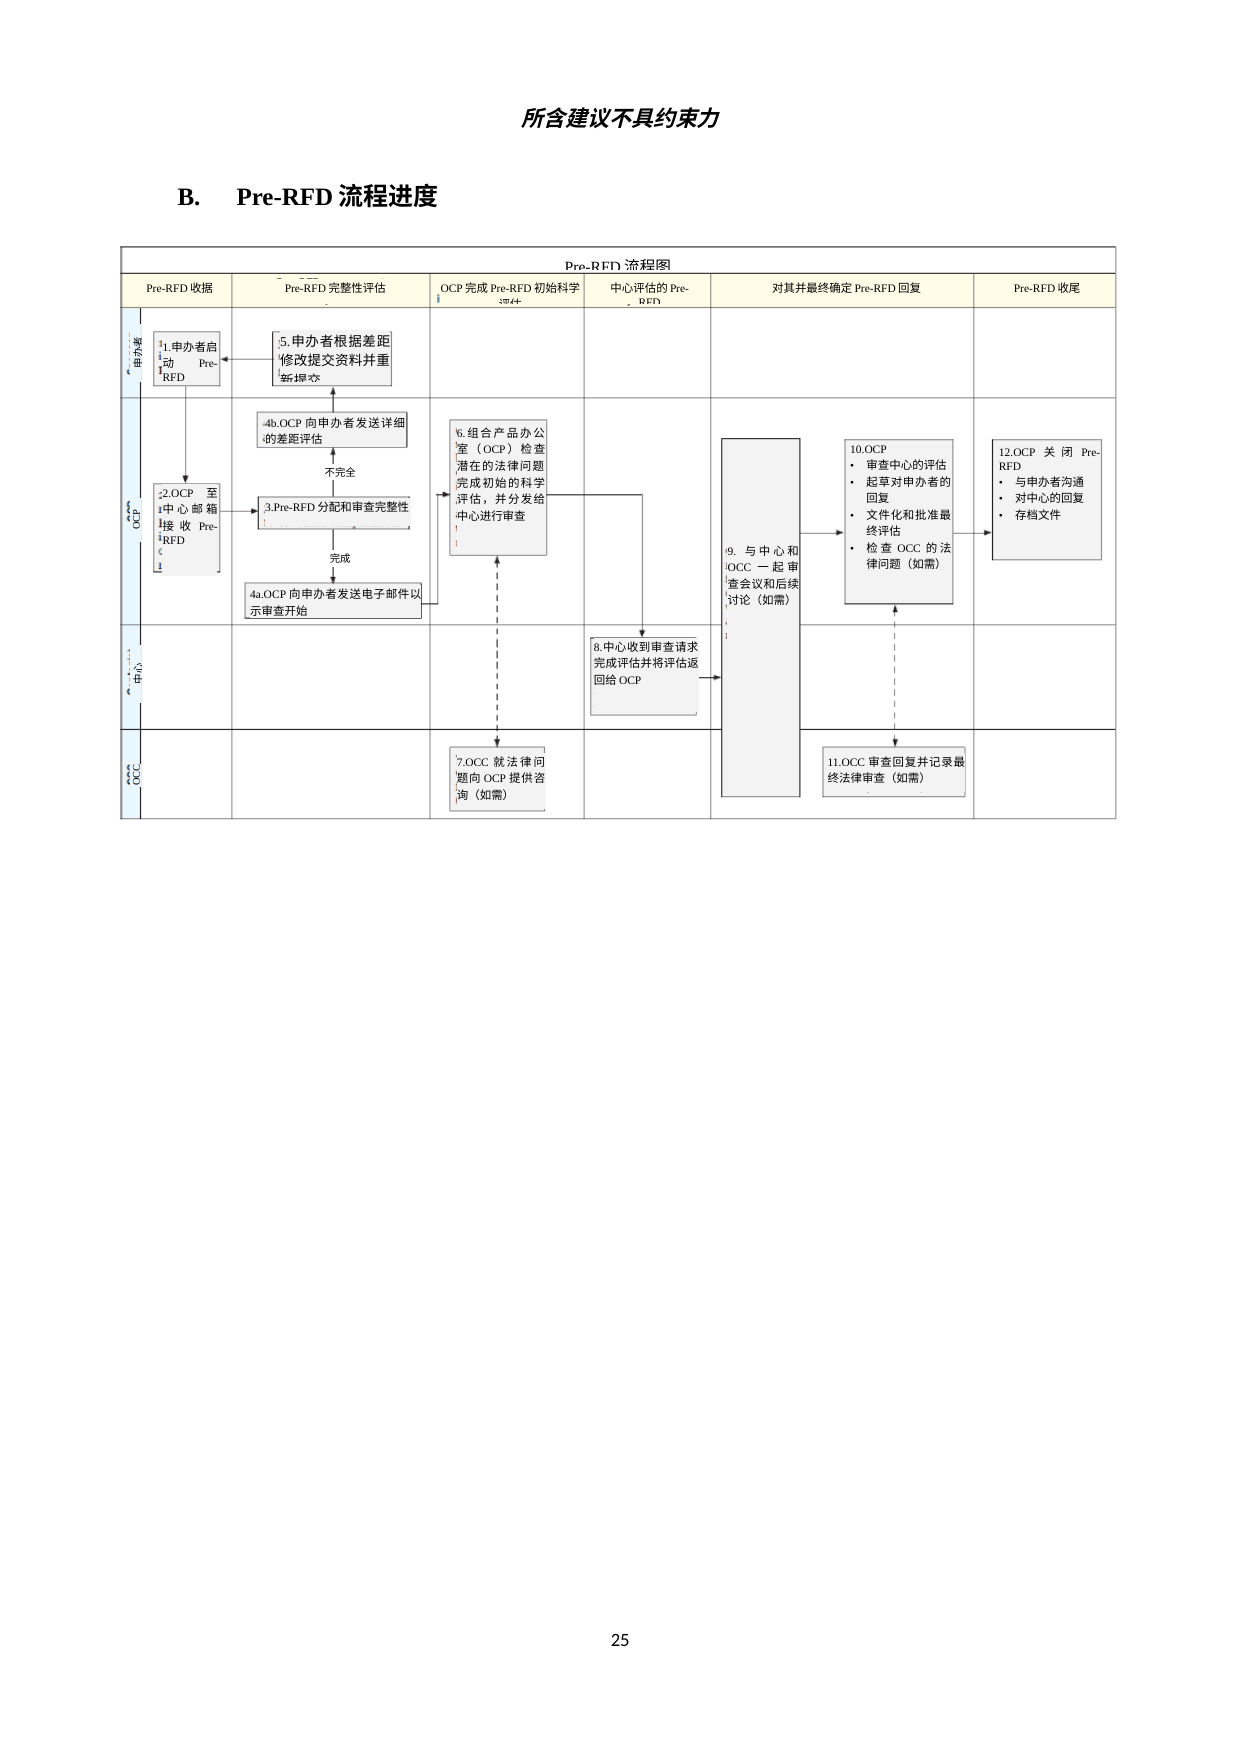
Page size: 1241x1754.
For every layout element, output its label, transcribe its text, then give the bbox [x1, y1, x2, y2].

picture [118, 242, 1123, 827]
text B. Pre-RFD流程进度 [177, 162, 1122, 227]
